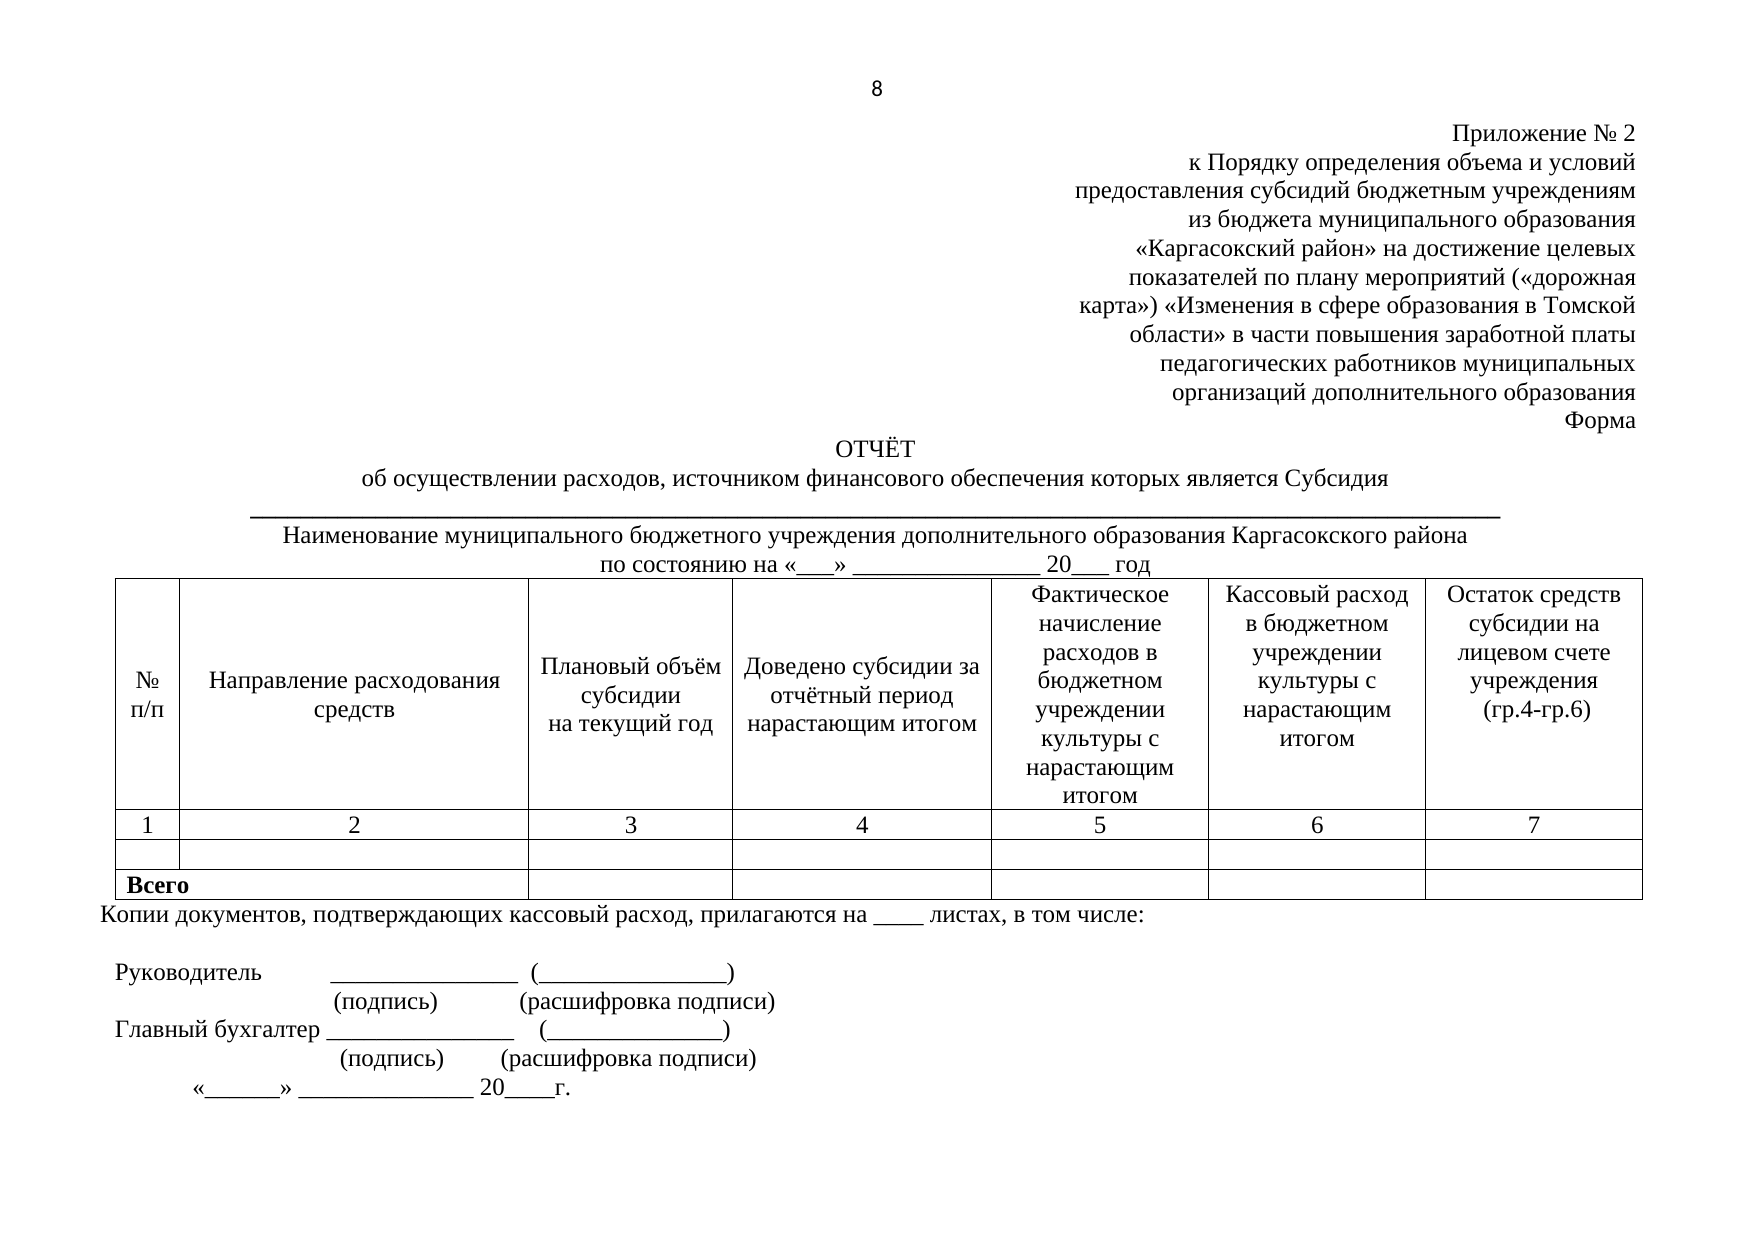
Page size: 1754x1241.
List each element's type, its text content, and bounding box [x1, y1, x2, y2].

table_header Фактическое начисление расходов в бюджетном учреждении культуры с нарастающим итогом [992, 579, 1208, 809]
table_cell [1426, 870, 1642, 898]
table_cell Всего [116, 870, 528, 898]
table_cell [180, 840, 528, 869]
text Форма [1063, 406, 1636, 434]
table_cell [1209, 840, 1425, 869]
text Копии документов, подтверждающих кассовый расход, прилагаются на ____ листах, в том числе: [100, 899, 1636, 928]
text «______» ______________ 20____г. [118, 1072, 1636, 1101]
text (подпись) (расшифровка подписи) [114, 1043, 1636, 1072]
table_cell [992, 870, 1208, 898]
text ____________________________________________________________________________________________________ [114, 492, 1636, 521]
table_cell [733, 840, 991, 869]
table_cell 2 [180, 810, 528, 839]
table_cell 4 [733, 810, 991, 839]
table_cell 6 [1209, 810, 1425, 839]
text Главный бухгалтер _______________ (______________) [114, 1014, 1636, 1043]
text об осуществлении расходов, источником финансового обеспечения которых является Субсидия [114, 463, 1636, 492]
table_cell [1426, 840, 1642, 869]
table_header Направление расходования средств [180, 579, 528, 809]
table_cell 1 [116, 810, 179, 839]
table_header № п/п [116, 579, 179, 809]
text Руководитель _______________ (_______________) [100, 957, 1636, 986]
table_cell [992, 840, 1208, 869]
table_header Остаток средств субсидии на лицевом счете учреждения (гр.4-гр.6) [1426, 579, 1642, 809]
table_header Плановый объём субсидии на текущий год [529, 579, 732, 809]
table_header Доведено субсидии за отчётный период нарастающим итогом [733, 579, 991, 809]
text по состоянию на «___» _______________ 20___ год [114, 549, 1636, 578]
text к Порядку определения объема и условий предоставления субсидий бюджетным учреждениям из бюджета муниципального образования «Каргасокский район» на достижение целевых показателей по плану мероприятий («дорожная карта») «Изменения в сфере образования в Томской области» в части повышения заработной платы педагогических работников муниципальных организаций дополнительного образования [1063, 147, 1636, 406]
text (подпись) (расшифровка подписи) [114, 986, 1636, 1014]
table_cell 5 [992, 810, 1208, 839]
table_cell [529, 870, 732, 898]
table_cell [529, 840, 732, 869]
table_cell [1209, 870, 1425, 898]
table_cell [733, 870, 991, 898]
text Приложение № 2 [1063, 118, 1636, 147]
table_cell [116, 840, 179, 869]
text ОТЧЁТ [114, 434, 1636, 463]
table_header Кассовый расход в бюджетном учреждении культуры с нарастающим итогом [1209, 579, 1425, 809]
text Наименование муниципального бюджетного учреждения дополнительного образования Каргасокского района [114, 521, 1636, 549]
table_cell 3 [529, 810, 732, 839]
table_cell 7 [1426, 810, 1642, 839]
